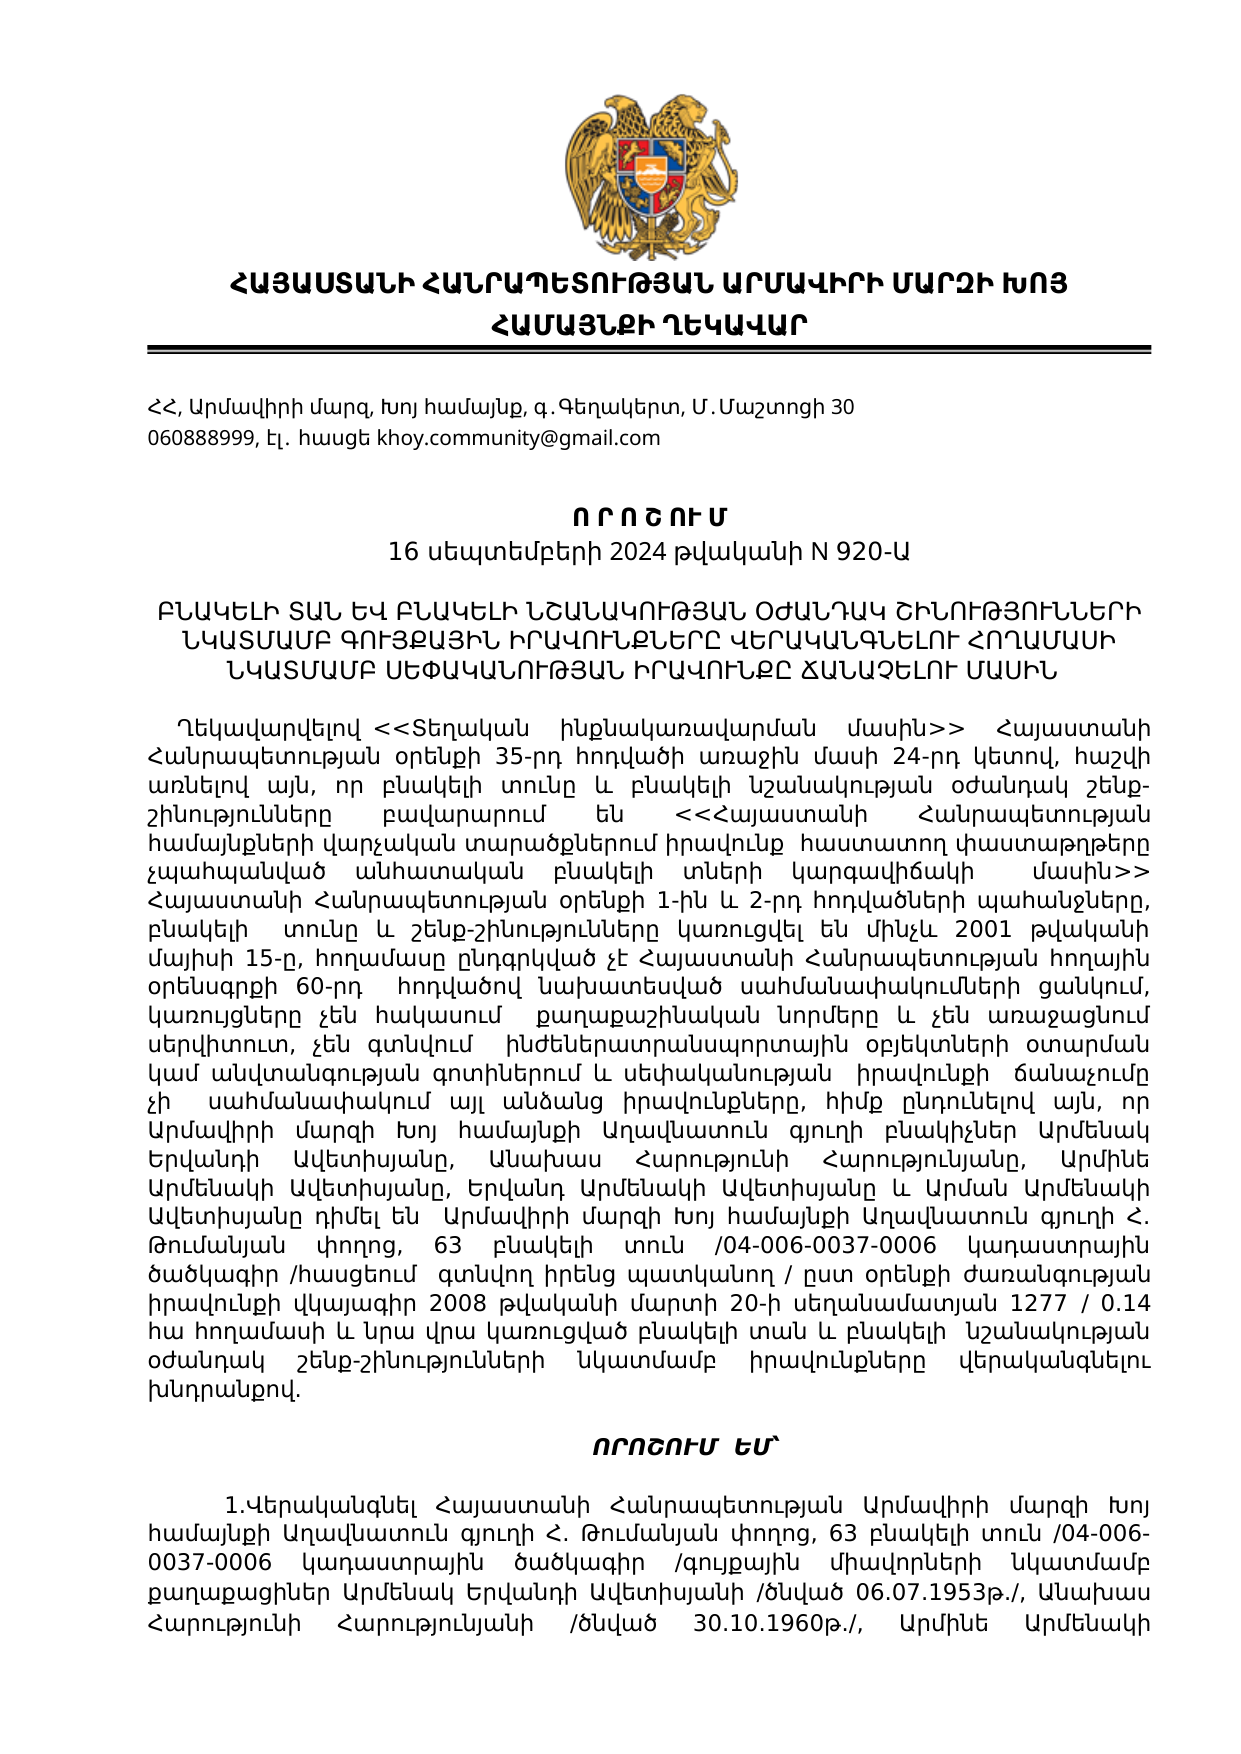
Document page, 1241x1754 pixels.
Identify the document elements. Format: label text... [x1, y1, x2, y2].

text Ո Ր Ո Շ ՈՒ Մ 16 սեպտեմբերի 2024 թվականի N 920-Ա [147, 499, 1151, 567]
table_header ՀԱՅԱՍՏԱՆԻ ՀԱՆՐԱՊԵՏՈՒԹՅԱՆ ԱՐՄԱՎԻՐԻ ՄԱՐԶԻ ԽՈՅ ՀԱՄԱՅՆՔԻ ՂԵԿԱՎԱՐ ՀՀ, Արմավիրի մարզ, Խոյ համայնք, գ․Գեղակերտ, Մ․Մաշտոցի 30 060888999, էլ․ հասցե khoy.community@gmail.com [148, 89, 1151, 345]
table_header ՀԱՅԱՍՏԱՆԻ ՀԱՆՐԱՊԵՏՈՒԹՅԱՆ ԱՐՄԱՎԻՐԻ ՄԱՐԶԻ ԽՈՅ ՀԱՄԱՅՆՔԻ ՂԵԿԱՎԱՐ ՀՀ, Արմավիրի մարզ, Խոյ համայնք, գ․Գեղակերտ, Մ․Մաշտոցի 30 060888999, էլ․ հասցե khoy.community@gmail.com [148, 354, 1151, 470]
text ՈՐՈՇՈՒՄ ԵՄ՝ [147, 1434, 1151, 1461]
text ԲՆԱԿԵԼԻ ՏԱՆ ԵՎ ԲՆԱԿԵԼԻ ՆՇԱՆԱԿՈՒԹՅԱՆ ՕԺԱՆԴԱԿ ՇԻՆՈՒԹՅՈՒՆՆԵՐԻ ՆԿԱՏՄԱՄԲ ԳՈՒՅՔԱՅԻՆ ԻՐԱՎՈՒՆՔՆԵՐԸ ՎԵՐԱԿԱՆԳՆԵԼՈՒ ՀՈՂԱՄԱՍԻ ՆԿԱՏՄԱՄԲ ՍԵՓԱԿԱՆՈՒԹՅԱՆ ԻՐԱՎՈՒՆՔԸ ՃԱՆԱՉԵԼՈՒ ՄԱՍԻՆ [147, 597, 1151, 686]
text Ղեկավարվելով <<Տեղական ինքնակառավարման մասին>> Հայաստանի Հանրապետության օրենքի 35-րդ հոդվածի առաջին մասի 24-րդ կետով, հաշվի առնելով այն, որ բնակելի տունը և բնակելի նշանակության օժանդակ շենք-շինությունները բավարարում են <<Հայաստանի Հանրապետության համայնքների վարչական տարածքներում իրավունք հաստատող փաստաթղթերը չպահպանված անհատական բնակելի տների կարգավիճակի մասին>> Հայաստանի Հանրապետության օրենքի 1-ին և 2-րդ հոդվածների պահանջները, բնակելի տունը և շենք-շինությունները կառուցվել են մինչև 2001 թվականի մայիսի 15-ը, հողամասը ընդգրկված չէ Հայաստանի Հանրապետության հողային օրենսգրքի 60-րդ հոդվածով նախատեսված սահմանափակումների ցանկում, կառույցները չեն հակասում քաղաքաշինական նորմերը և չեն առաջացնում սերվիտուտ, չեն գտնվում ինժեներատրանսպորտային օբյեկտների օտարման կամ անվտանգության գոտիներում և սեփականության իրավունքի ճանաչումը չի սահմանափակում այլ անձանց իրավունքները, հիմք ընդունելով այն, որ Արմավիրի մարզի Խոյ համայնքի Աղավնատուն գյուղի բնակիչներ Արմենակ Երվանդի Ավետիսյանը, Անախաս Հարությունի Հարությունյանը, Արմինե Արմենակի Ավետիսյանը, Երվանդ Արմենակի Ավետիսյանը և Արման Արմենակի Ավետիսյանը դիմել են Արմավիրի մարզի Խոյ համայնքի Աղավնատուն գյուղի Հ. Թումանյան փողոց, 63 բնակելի տուն /04-006-0037-0006 կադաստրային ծածկագիր /հասցեում գտնվող իրենց պատկանող / ըստ օրենքի ժառանգության իրավունքի վկայագիր 2008 թվականի մարտի 20-ի սեղանամատյան 1277 / 0.14 հա հողամասի և նրա վրա կառուցված բնակելի տան և բնակելի նշանակության օժանդակ շենք-շինությունների նկատմամբ իրավունքները վերականգնելու խնդրանքով. [147, 715, 1151, 1403]
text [147, 1492, 1151, 1637]
